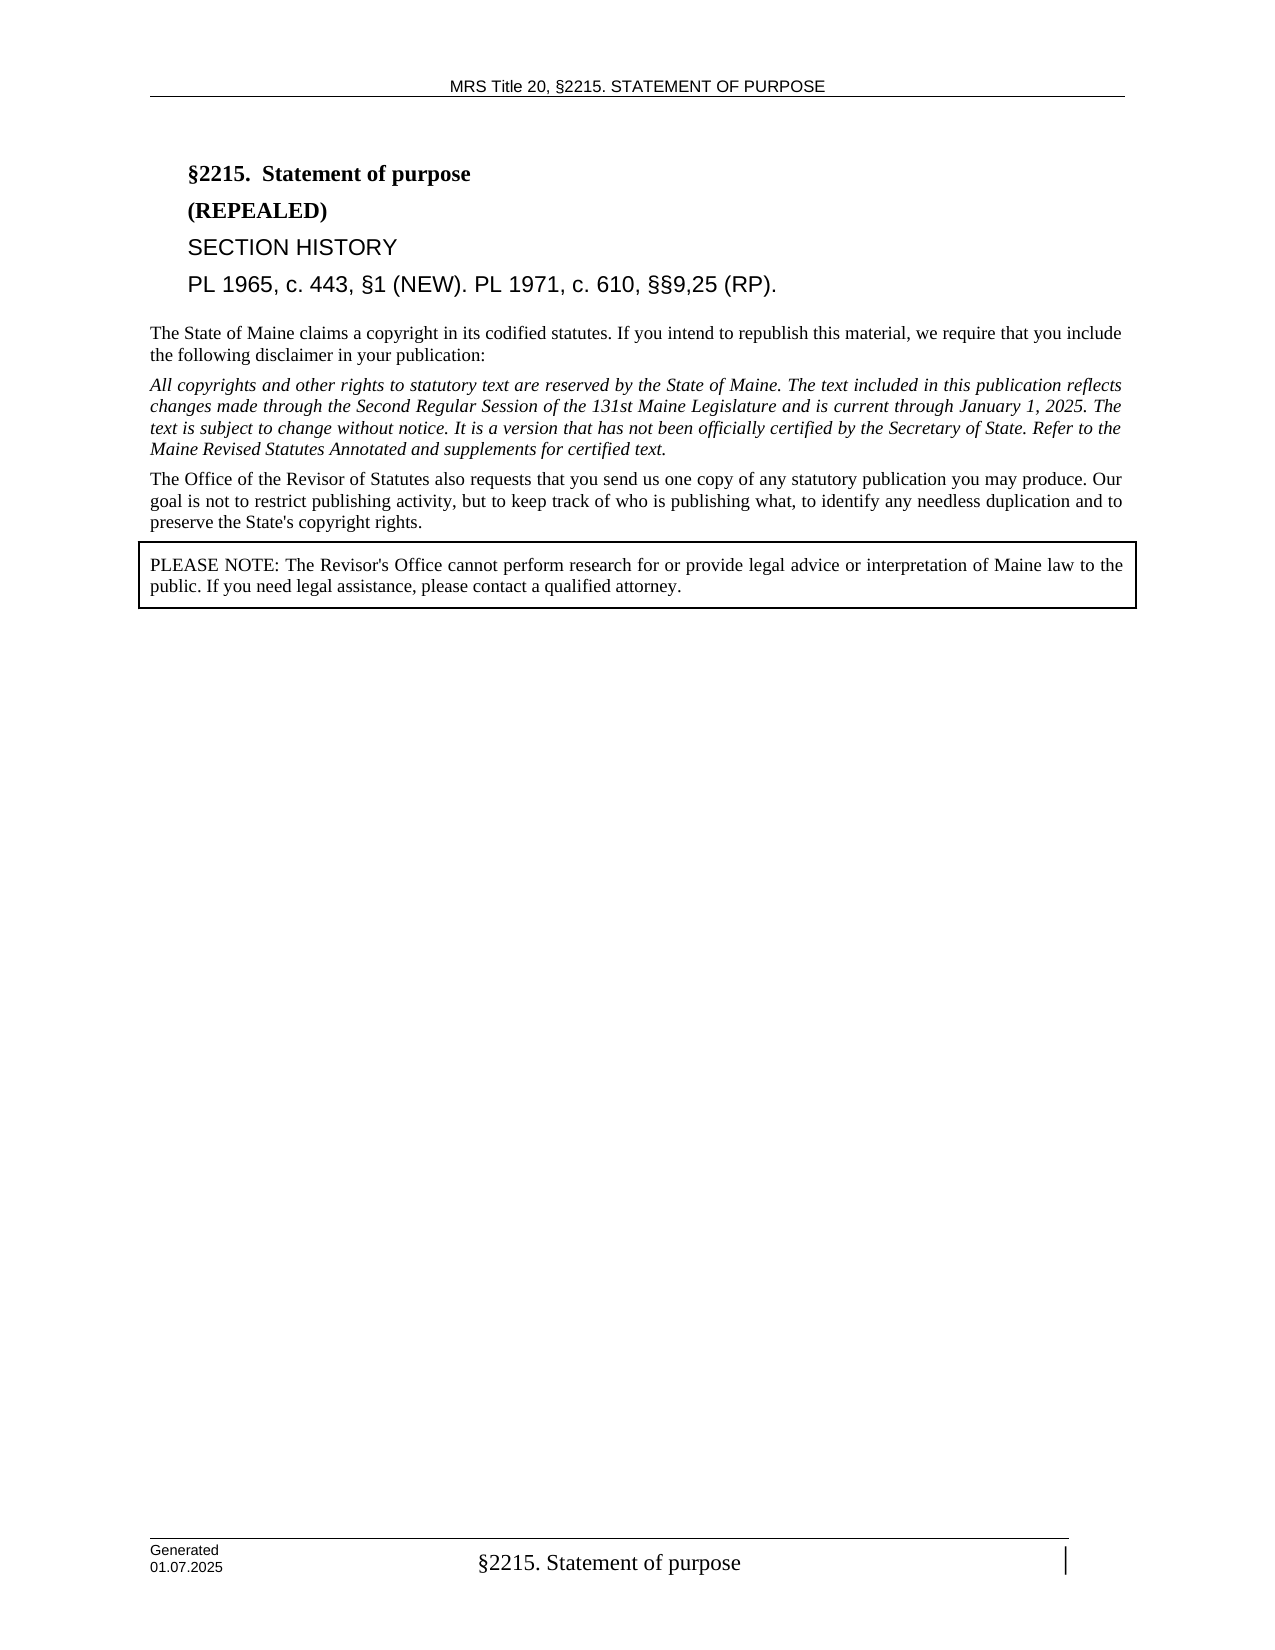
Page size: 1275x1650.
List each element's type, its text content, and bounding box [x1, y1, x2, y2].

text §2215. Statement of purpose [187, 160, 1125, 187]
text All copyrights and other rights to statutory text are reserved by the State of Maine. The text included in this publication reflects changes made through the Second Regular Session of the 131st Maine Legislature and is current through January 1, 2025 . The text is subject to change without notice. It is a version that has not been officially certified by the Secretary of State. Refer to the Maine Revised Statutes Annotated and supplements for certified text. [150, 373, 1125, 460]
text PL 1965, c. 443, §1 (NEW). PL 1971, c. 610, §§9,25 (RP). [187, 271, 1125, 297]
text The Office of the Revisor of Statutes also requests that you send us one copy of any statutory publication you may produce. Our goal is not to restrict publishing activity, but to keep track of who is publishing what, to identify any needless duplication and to preserve the State's copyright rights. [150, 468, 1125, 533]
text The State of Maine claims a copyright in its codified statutes. If you intend to republish this material, we require that you include the following disclaimer in your publication: [150, 322, 1125, 365]
text SECTION HISTORY [187, 234, 1125, 260]
text (REPEALED) [187, 197, 1125, 223]
text PLEASE NOTE: The Revisor's Office cannot perform research for or provide legal advice or interpretation of Maine law to the public. If you need legal assistance, please contact a qualified attorney. [140, 543, 1135, 607]
